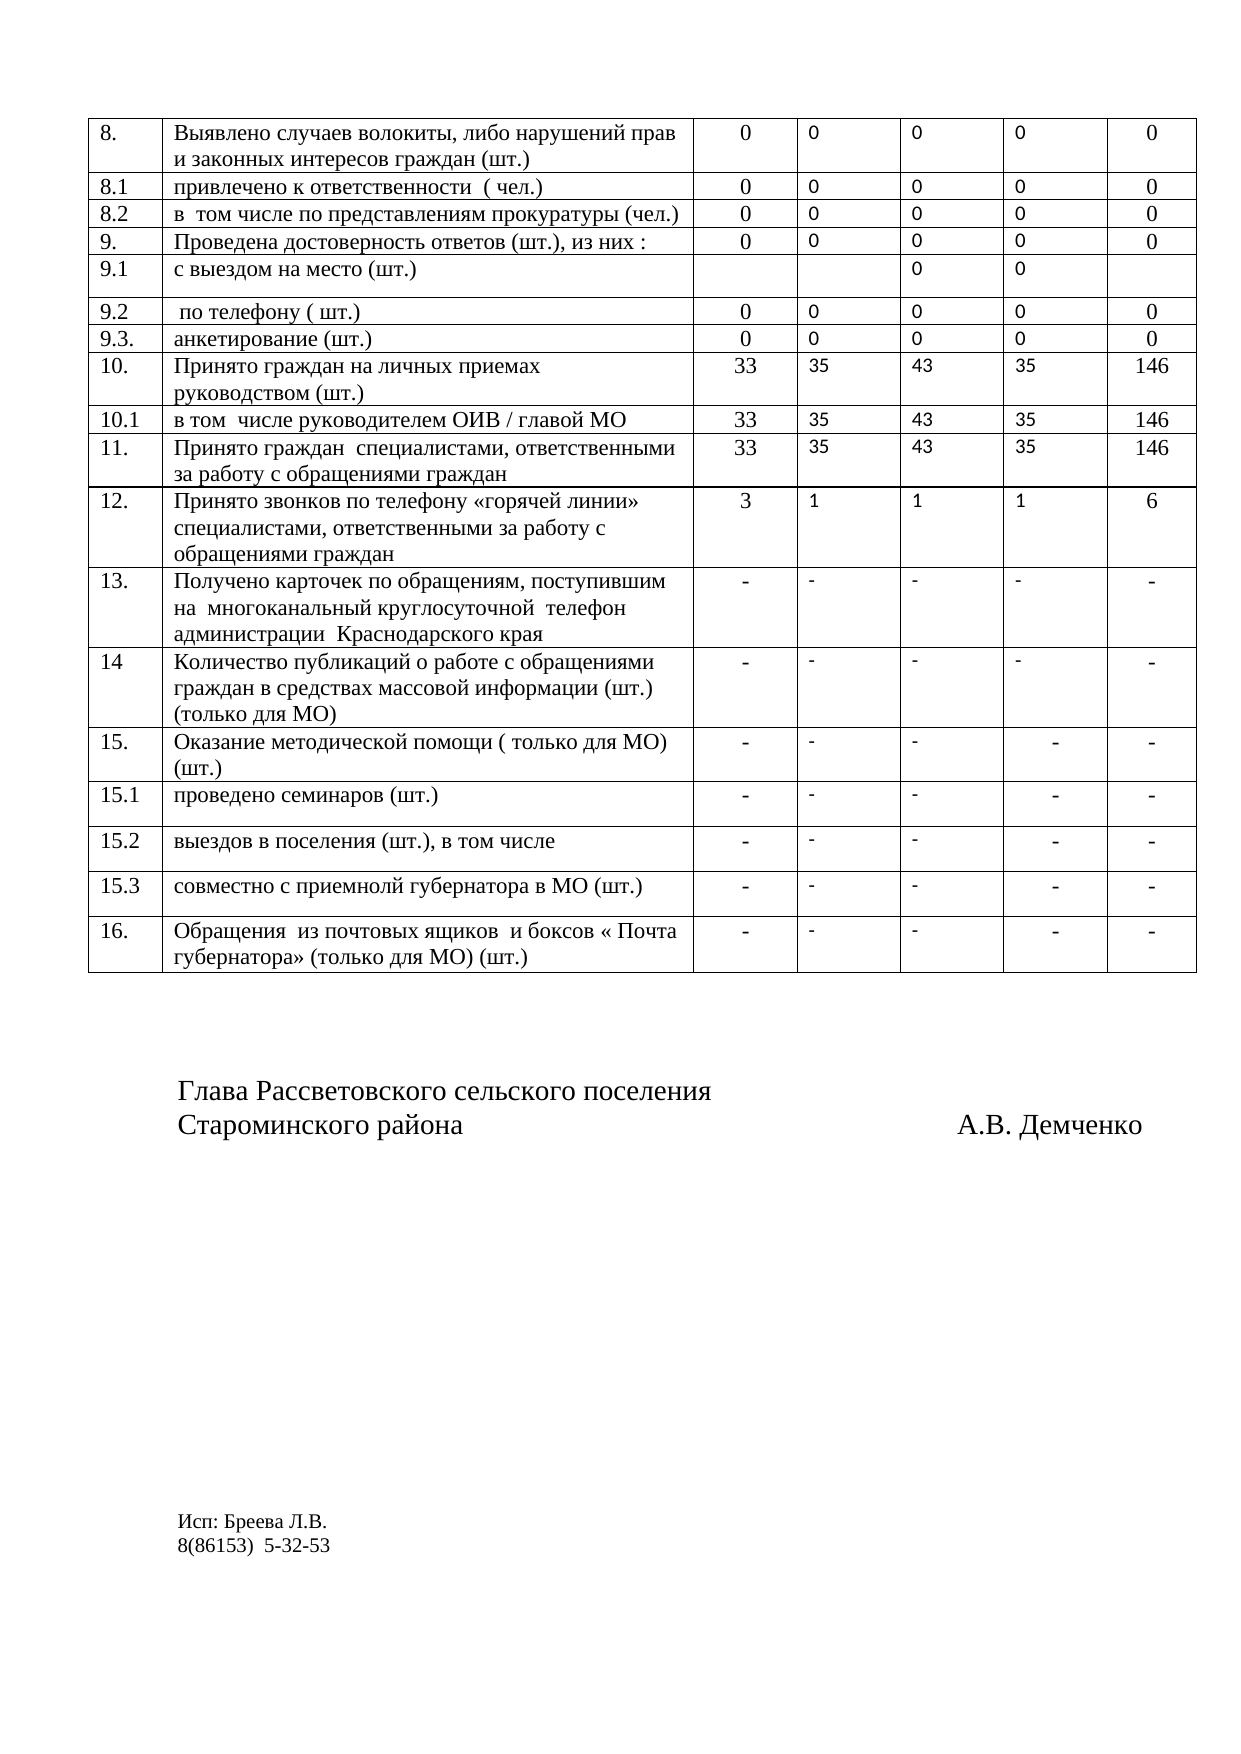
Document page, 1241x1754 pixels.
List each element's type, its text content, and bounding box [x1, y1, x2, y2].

table_cell - [1108, 827, 1196, 871]
table_cell 0 [1108, 298, 1196, 324]
table_cell 35 [798, 434, 900, 486]
table_cell - [901, 648, 1003, 727]
table_cell анкетирование (шт.) [163, 325, 693, 352]
table_cell 16. [89, 917, 162, 972]
table_cell 0 [694, 228, 797, 254]
table_cell 43 [901, 406, 1003, 433]
table_cell 9.3. [89, 325, 162, 352]
table_cell 15.3 [89, 872, 162, 916]
text 8(86153) 5-32-53 [177, 1533, 1152, 1557]
table_cell 1 [798, 488, 900, 567]
table_cell 0 [1108, 325, 1196, 352]
table_cell 43 [901, 434, 1003, 486]
table_cell совместно с приемнолй губернатора в МО (шт.) [163, 872, 693, 916]
table_cell 0 [798, 228, 900, 254]
table_cell - [1108, 568, 1196, 647]
table_cell - [798, 917, 900, 972]
table_cell 9.1 [89, 255, 162, 297]
table_cell - [798, 872, 900, 916]
table_cell Выявлено случаев волокиты, либо нарушений прав и законных интересов граждан (шт.) [163, 119, 693, 172]
table_cell в том числе по представлениям прокуратуры (чел.) [163, 200, 693, 227]
table_cell - [901, 872, 1003, 916]
table_cell 35 [798, 406, 900, 433]
table_cell 14 [89, 648, 162, 727]
table_cell проведено семинаров (шт.) [163, 782, 693, 826]
table_cell 1 [1004, 488, 1107, 567]
table_cell 0 [694, 119, 797, 172]
table_cell - [694, 827, 797, 871]
table_cell 0 [901, 200, 1003, 227]
table_cell 0 [1004, 200, 1107, 227]
table_cell - [1108, 782, 1196, 826]
table_cell - [1108, 917, 1196, 972]
table_cell 146 [1108, 434, 1196, 486]
table_cell - [901, 728, 1003, 781]
table_cell в том числе руководителем ОИВ / главой МО [163, 406, 693, 433]
table_cell Принято граждан на личных приемах руководством (шт.) [163, 353, 693, 405]
table_cell 0 [1108, 200, 1196, 227]
table_cell 0 [1108, 173, 1196, 199]
table_cell 0 [1108, 119, 1196, 172]
table_cell - [1004, 827, 1107, 871]
table_cell с выездом на место (шт.) [163, 255, 693, 297]
table_cell 0 [901, 298, 1003, 324]
table_cell 12. [89, 488, 162, 567]
table_cell 146 [1108, 353, 1196, 405]
table_cell 35 [798, 353, 900, 405]
table_cell 0 [1004, 255, 1107, 297]
table_cell 11. [89, 434, 162, 486]
table_cell - [1004, 728, 1107, 781]
table_cell 0 [1004, 325, 1107, 352]
table_cell 0 [798, 325, 900, 352]
text Глава Рассветовского сельского поселения [177, 1073, 1152, 1107]
table_cell 33 [694, 406, 797, 433]
table_cell 3 [694, 488, 797, 567]
table_cell - [901, 827, 1003, 871]
table_cell 6 [1108, 488, 1196, 567]
table_cell 43 [901, 353, 1003, 405]
table_cell Проведена достоверность ответов (шт.), из них : [163, 228, 693, 254]
table_cell по телефону ( шт.) [163, 298, 693, 324]
table_cell 0 [694, 200, 797, 227]
table_cell - [1004, 568, 1107, 647]
table_cell 33 [694, 353, 797, 405]
table_cell Принято граждан специалистами, ответственными за работу с обращениями граждан [163, 434, 693, 486]
table_cell - [694, 917, 797, 972]
table_cell 15.1 [89, 782, 162, 826]
table_cell 0 [901, 119, 1003, 172]
table_cell выездов в поселения (шт.), в том числе [163, 827, 693, 871]
table_cell 146 [1108, 406, 1196, 433]
table_cell 10.1 [89, 406, 162, 433]
table_cell - [1004, 917, 1107, 972]
table_cell 0 [798, 200, 900, 227]
table_cell 0 [694, 325, 797, 352]
table_cell 8.2 [89, 200, 162, 227]
table_cell - [1108, 872, 1196, 916]
table_cell 0 [901, 173, 1003, 199]
table_cell Оказание методической помощи ( только для МО) (шт.) [163, 728, 693, 781]
table_cell - [901, 568, 1003, 647]
table_cell 9.2 [89, 298, 162, 324]
table_cell - [1004, 648, 1107, 727]
table_cell 35 [1004, 353, 1107, 405]
table_cell - [1108, 648, 1196, 727]
table_cell - [694, 728, 797, 781]
table_cell - [798, 827, 900, 871]
table_cell - [1004, 782, 1107, 826]
table_cell - [1108, 728, 1196, 781]
table_cell Количество публикаций о работе с обращениями граждан в средствах массовой информации (шт.) (только для МО) [163, 648, 693, 727]
table_cell [694, 255, 797, 297]
table_cell 13. [89, 568, 162, 647]
table_cell Принято звонков по телефону «горячей линии» специалистами, ответственными за работу с обращениями граждан [163, 488, 693, 567]
table_cell - [1004, 872, 1107, 916]
table_cell 1 [901, 488, 1003, 567]
table_cell Обращения из почтовых ящиков и боксов « Почта губернатора» (только для МО) (шт.) [163, 917, 693, 972]
table_cell - [694, 782, 797, 826]
table_cell 0 [1004, 298, 1107, 324]
table_cell 0 [798, 173, 900, 199]
table_cell 0 [901, 325, 1003, 352]
table_cell 0 [1108, 228, 1196, 254]
table_cell - [901, 917, 1003, 972]
table_cell 0 [901, 228, 1003, 254]
table_cell 0 [694, 173, 797, 199]
table_cell 0 [1004, 228, 1107, 254]
table_cell 8.1 [89, 173, 162, 199]
table_cell 15.2 [89, 827, 162, 871]
table_cell 35 [1004, 406, 1107, 433]
table_cell 0 [1004, 119, 1107, 172]
table_cell 10. [89, 353, 162, 405]
text Исп: Бреева Л.В. [177, 1509, 1152, 1533]
table_cell - [798, 728, 900, 781]
table_cell 0 [901, 255, 1003, 297]
table_cell - [694, 568, 797, 647]
table_cell [1108, 255, 1196, 297]
table_cell - [798, 568, 900, 647]
table_cell 8. [89, 119, 162, 172]
table_cell [798, 255, 900, 297]
table_cell 9. [89, 228, 162, 254]
table_cell Получено карточек по обращениям, поступившим на многоканальный круглосуточной телефон администрации Краснодарского края [163, 568, 693, 647]
table_cell - [798, 648, 900, 727]
table_cell 0 [694, 298, 797, 324]
text Староминского района А.В. Демченко [177, 1107, 1152, 1140]
table_cell 15. [89, 728, 162, 781]
table_cell 0 [798, 119, 900, 172]
table_cell 35 [1004, 434, 1107, 486]
table_cell - [901, 782, 1003, 826]
table_cell - [694, 648, 797, 727]
table_cell 33 [694, 434, 797, 486]
table_cell - [694, 872, 797, 916]
table_cell 0 [1004, 173, 1107, 199]
table_cell - [798, 782, 900, 826]
table_cell привлечено к ответственности ( чел.) [163, 173, 693, 199]
table_cell 0 [798, 298, 900, 324]
